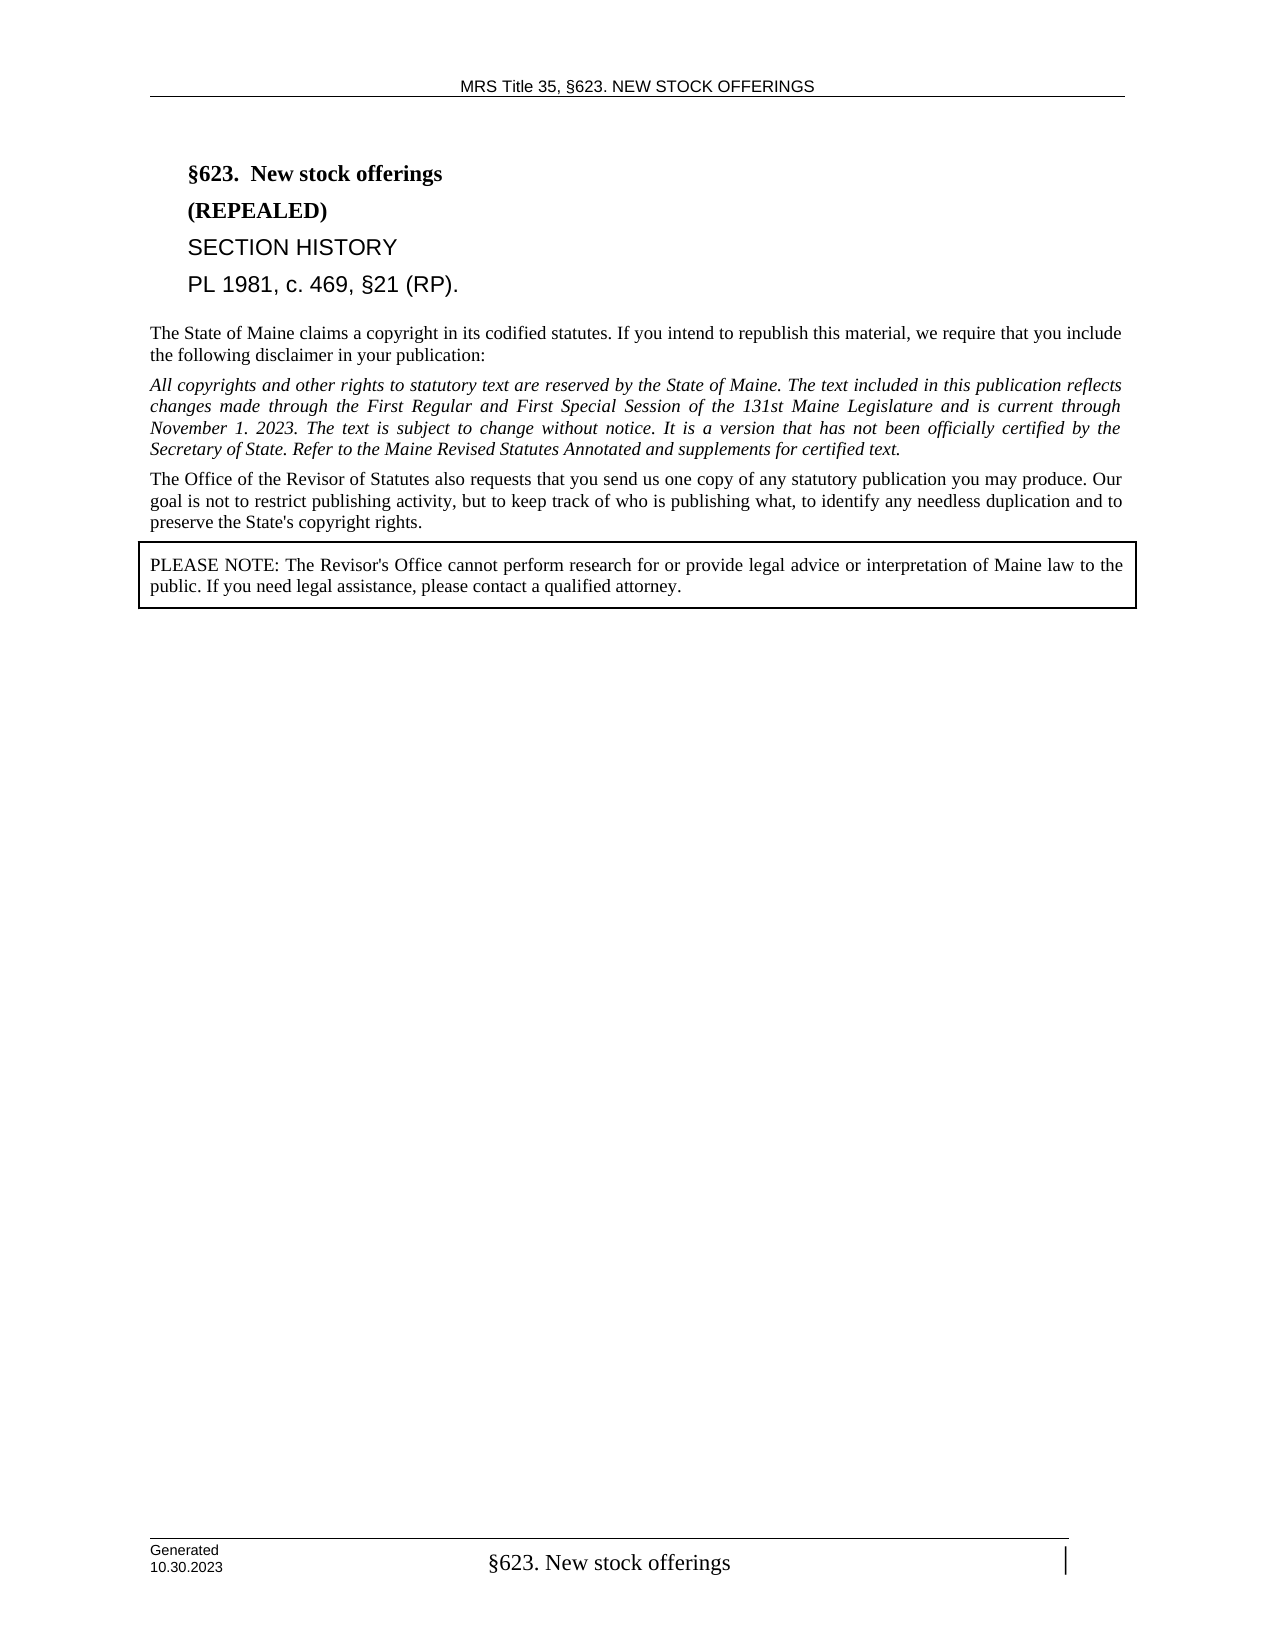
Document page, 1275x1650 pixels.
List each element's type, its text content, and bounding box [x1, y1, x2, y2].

text The State of Maine claims a copyright in its codified statutes. If you intend to republish this material, we require that you include the following disclaimer in your publication: [150, 322, 1125, 365]
text PLEASE NOTE: The Revisor's Office cannot perform research for or provide legal advice or interpretation of Maine law to the public. If you need legal assistance, please contact a qualified attorney. [140, 543, 1135, 607]
text SECTION HISTORY [187, 234, 1125, 260]
text All copyrights and other rights to statutory text are reserved by the State of Maine. The text included in this publication reflects changes made through the First Regular and First Special Session of the 131st Maine Legislature and is current through November 1. 2023 . The text is subject to change without notice. It is a version that has not been officially certified by the Secretary of State. Refer to the Maine Revised Statutes Annotated and supplements for certified text. [150, 373, 1125, 460]
text §623. New stock offerings [187, 160, 1125, 187]
text PL 1981, c. 469, §21 (RP). [187, 271, 1125, 297]
text The Office of the Revisor of Statutes also requests that you send us one copy of any statutory publication you may produce. Our goal is not to restrict publishing activity, but to keep track of who is publishing what, to identify any needless duplication and to preserve the State's copyright rights. [150, 468, 1125, 533]
text (REPEALED) [187, 197, 1125, 223]
